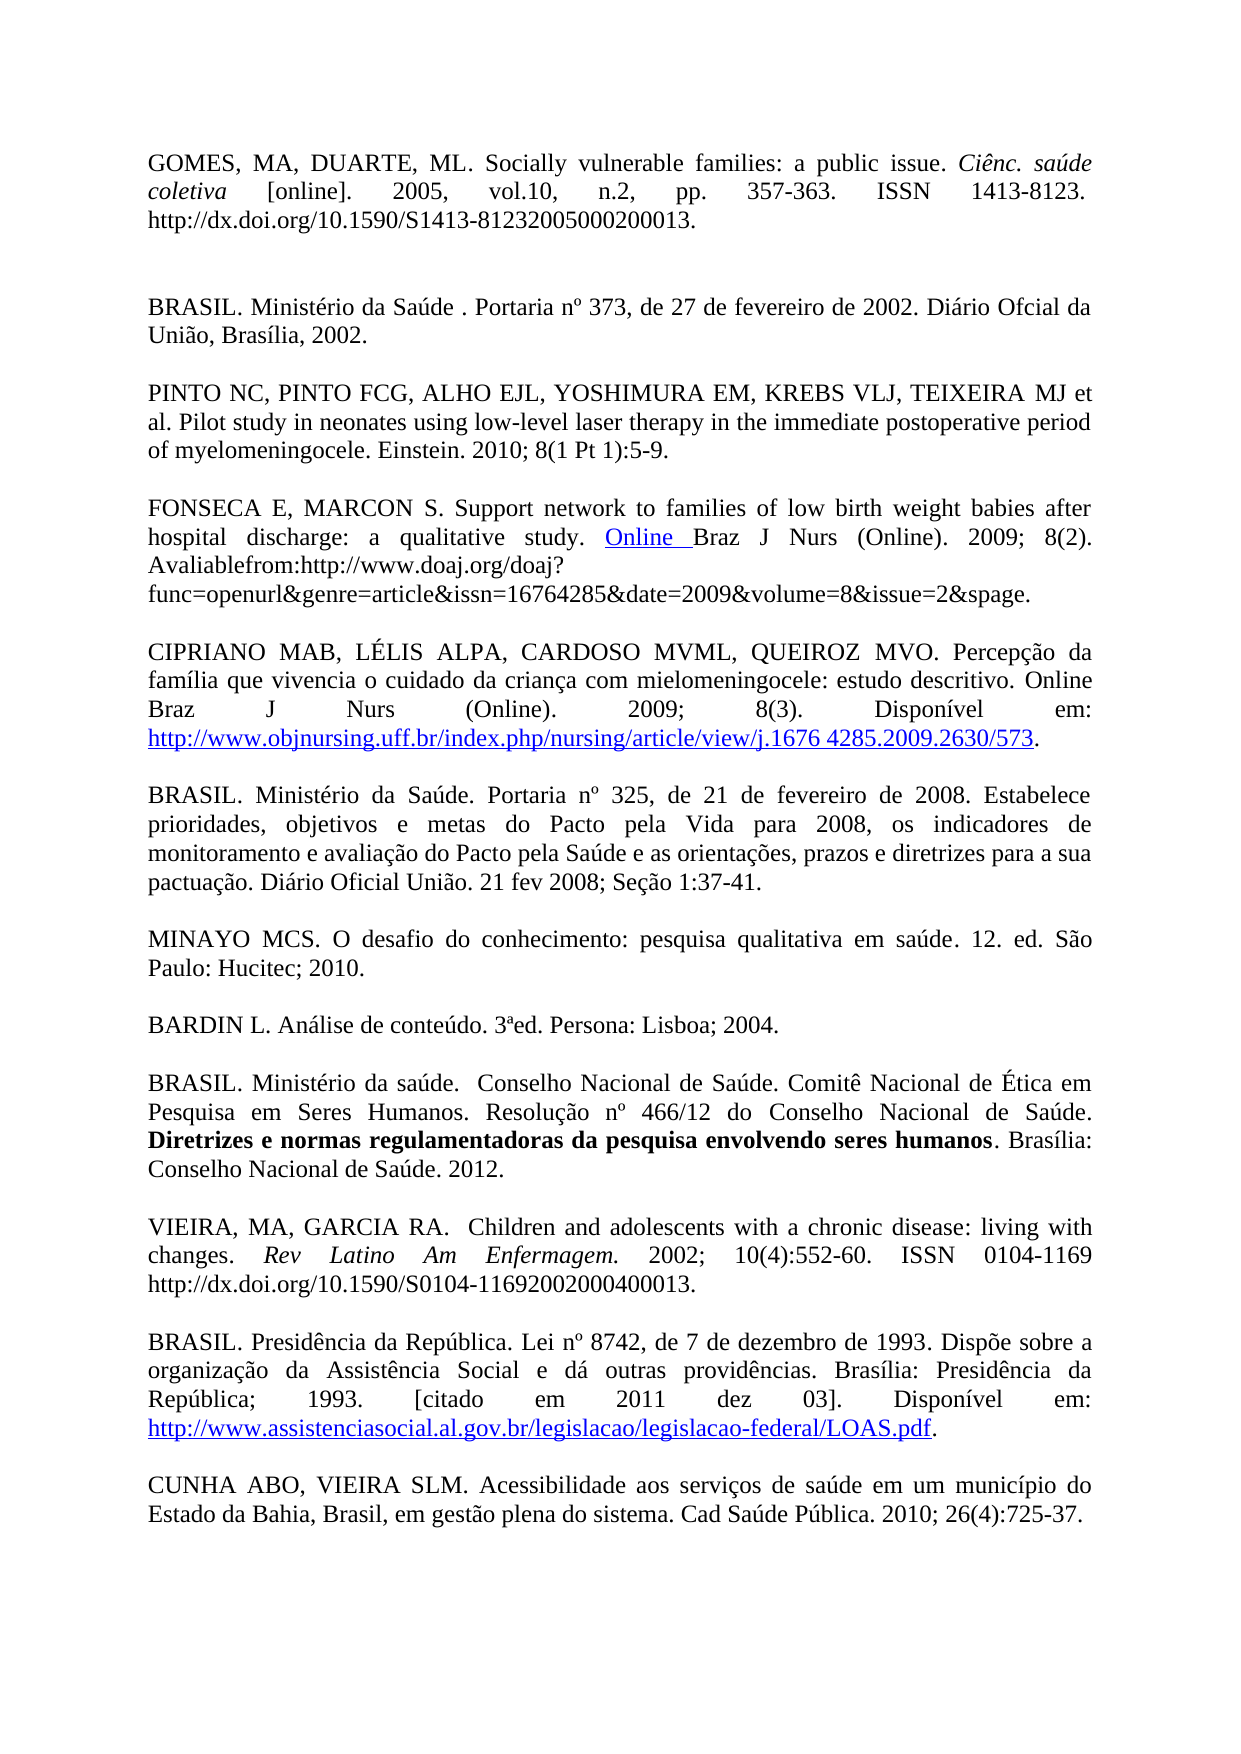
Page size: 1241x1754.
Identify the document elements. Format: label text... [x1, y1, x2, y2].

text Bardin L. Análise de conteúdo. 3ªed. Persona: Lisboa; 2004. [148, 1011, 1092, 1039]
text Brasil. Presidência da República. Lei nº 8742, de 7 de dezembro de 1993. Dispõe sobre a organização da Assistência Social e dá outras providências. Brasília: Presidência da República; 1993. [citado em 2011 dez 03]. Disponível em: http://www.assistenciasocial.al.gov.br/legislacao/legislacao-federal/LOAS.pdf. [148, 1327, 1092, 1442]
text CUNHA ABO, Vieira SLM. Acessibilidade aos serviços de saúde em um município do Estado da Bahia, Brasil, em gestão plena do sistema. Cad Saúde Pública. 2010; 26(4):725-37. [148, 1471, 1092, 1528]
subtitle Vieira, MA, Garcia RA. Children and adolescents with a chronic disease: living with changes. Rev Latino Am Enfermagem. 2002; 10(4):552-60. ISSN 0104-1169 http://dx.doi.org/10.1590/S0104-11692002000400013. [148, 1212, 1093, 1298]
text BRASIL. Ministério da Saúde. Portaria nº 325, de 21 de fevereiro de 2008. Estabelece prioridades, objetivos e metas do Pacto pela Vida para 2008, os indicadores de monitoramento e avaliação do Pacto pela Saúde e as orientações, prazos e diretrizes para a sua pactuação. Diário Oficial União. 21 fev 2008; Seção 1:37-41. [148, 781, 1092, 896]
text Pinto NC, Pinto FCG, Alho EJL, Yoshimura EM, Krebs VLJ, Teixeira MJ et al. Pilot study in neonates using low-level laser therapy in the immediate postoperative period of myelomeningocele. Einstein. 2010; 8( 1):5-9. [148, 378, 1092, 464]
text Gomes, MA, Duarte, ML. Socially vulnerable families: a public issue. Ciênc. saúde coletiva [online]. 2005, vol.10, n.2, pp. 357-363. ISSN 1413-8123. http://dx.doi.org/10.1590/S1413-81232005000200013. [148, 148, 1092, 234]
text BRASIL. Ministério da Saúde . Portaria nº 373, de 27 de fevereiro de 2002. Diário Ofcial da União, Brasília, 2002. [148, 292, 1092, 349]
text Fonseca E, Marcon S. Support network to families of low birth weight babies after hospital discharge: a qualitative study. Online Braz J Nurs (Online). 2009; 8(2). Avaliablefrom:http://www.doaj.org/doaj?func=openurl&genre=article&issn=16764285&date=2009&volume=8&issue=2&spage. [148, 493, 1092, 608]
text Cipriano MAB, Lélis ALPA, Cardoso MVML, Queiroz MVO. Percepção da família que vivencia o cuidado da criança com mielomeningocele: estudo descritivo. Online Braz J Nurs (Online). 2009; 8(3). Disponível em: http://www.objnursing.uff.br/index.php/nursing/article/view/j.1676 4285.2009.2630/573. [148, 637, 1092, 752]
text MINAYO MCS. O desafio do conhecimento: pesquisa qualitativa em saúde. 12. ed. São Paulo: Hucitec; 2010. [148, 924, 1092, 982]
text BRASIL. Ministério da saúde. Conselho Nacional de Saúde. Comitê Nacional de Ética em Pesquisa em Seres Humanos. Resolução nº 466/12 do Conselho Nacional de Saúde. Diretrizes e normas regulamentadoras da pesquisa envolvendo seres humanos. Brasília: Conselho Nacional de Saúde. 2012. [148, 1068, 1092, 1183]
